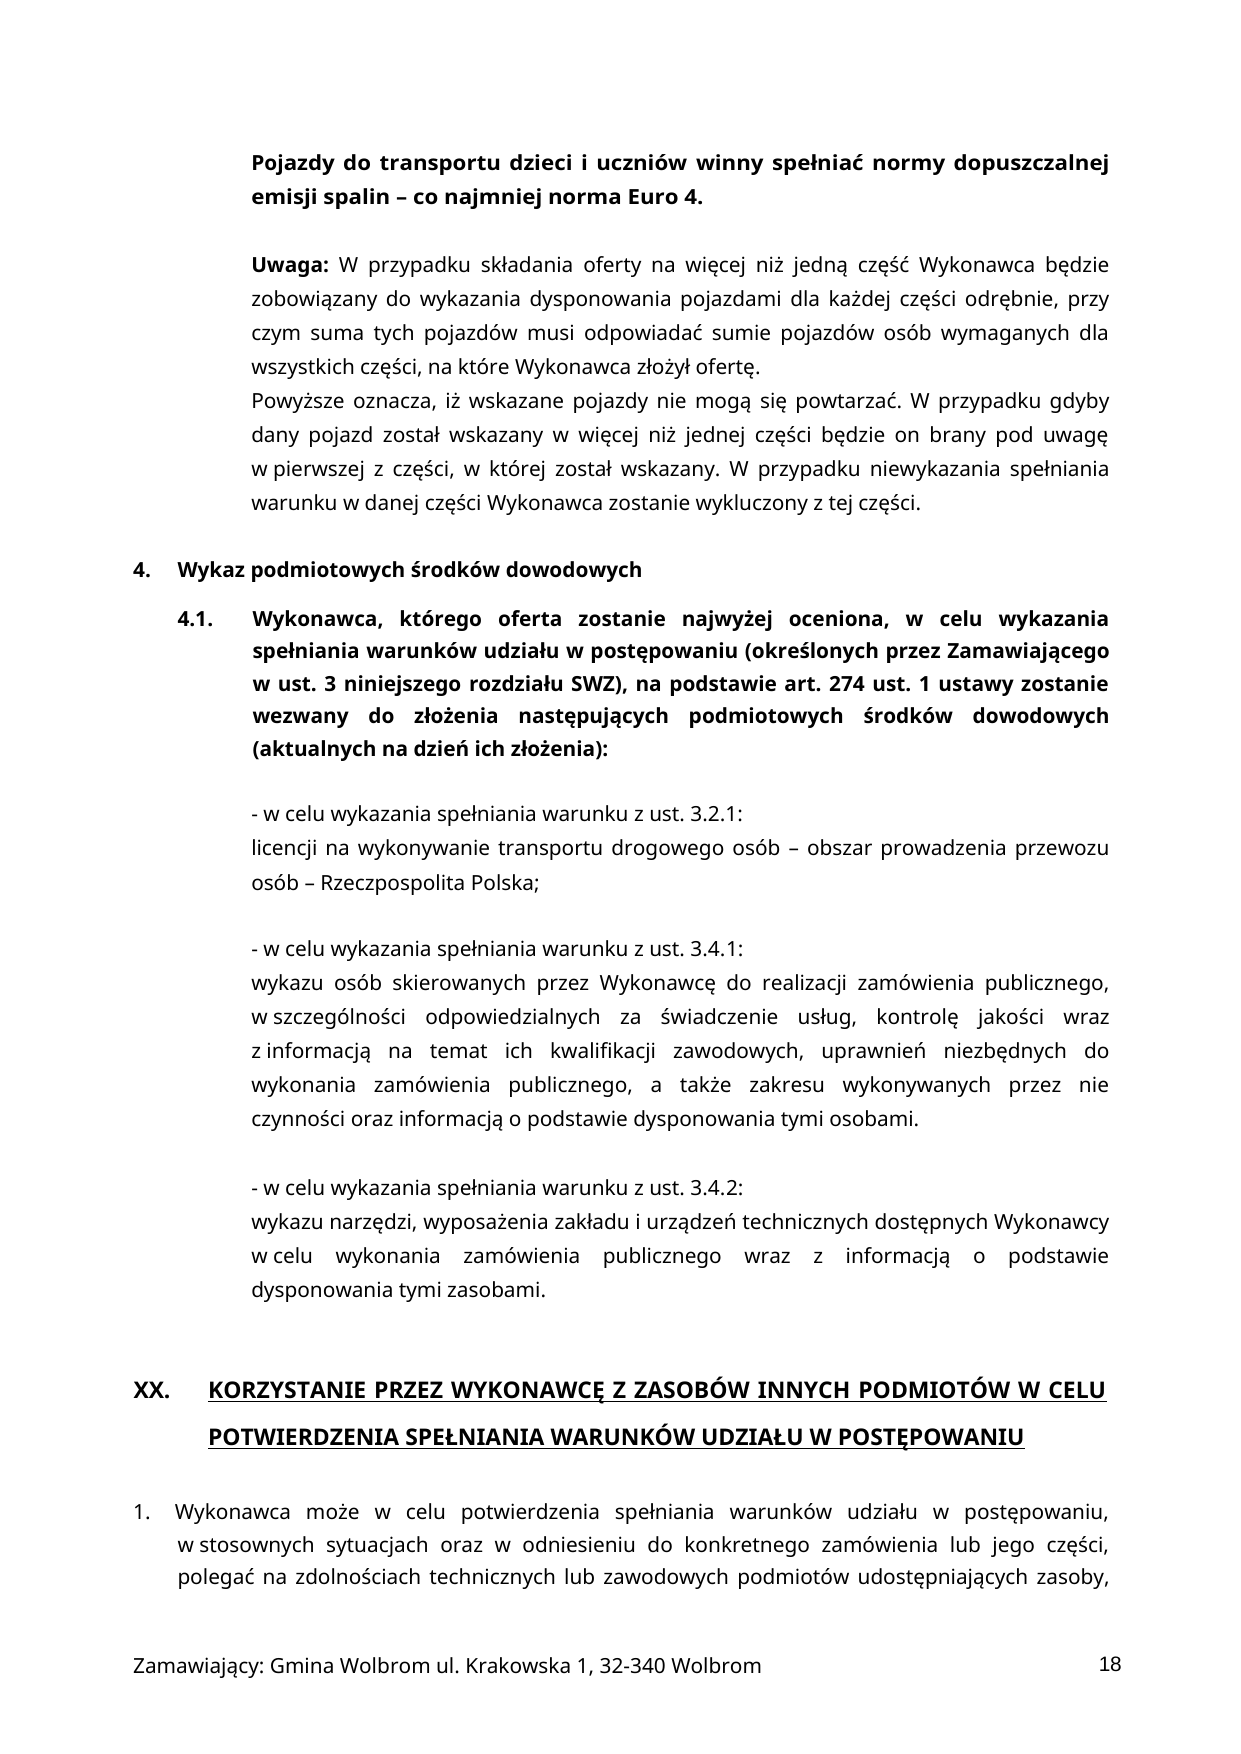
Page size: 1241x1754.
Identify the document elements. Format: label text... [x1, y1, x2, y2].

list KORZYSTANIE PRZEZ WYKONAWCĘ Z ZASOBÓW INNYCH PODMIOTÓW W CELU POTWIERDZENIA SPEŁNIANIA WARUNKÓW UDZIAŁU W POSTĘPOWANIU [170, 1374, 1107, 1452]
text wykazu narzędzi, wyposażenia zakładu i urządzeń technicznych dostępnych Wykonawcy w celu wykonania zamówienia publicznego wraz z informacją o podstawie dysponowania tymi zasobami. [251, 1207, 1110, 1303]
list Wykaz podmiotowych środków dowodowych [133, 555, 1110, 583]
list licencji na wykonywanie transportu drogowego osób – obszar prowadzenia przewozu osób – Rzeczpospolita Polska; [251, 833, 1110, 896]
text Uwaga: W przypadku składania oferty na więcej niż jedną część Wykonawca będzie zobowiązany do wykazania dysponowania pojazdami dla każdej części odrębnie, przy czym suma tych pojazdów musi odpowiadać sumie pojazdów osób wymaganych dla wszystkich części, na które Wykonawca złożył ofertę. [251, 250, 1110, 381]
text - w celu wykazania spełniania warunku z ust. 3.4.1: [192, 934, 1110, 963]
text - w celu wykazania spełniania warunku z ust. 3.4.2: [192, 1173, 1110, 1201]
text Pojazdy do transportu dzieci i uczniów winny spełniać normy dopuszczalnej emisji spalin – co najmniej norma Euro 4. [251, 148, 1110, 210]
text wykazu osób skierowanych przez Wykonawcę do realizacji zamówienia publicznego, w szczególności odpowiedzialnych za świadczenie usług, kontrolę jakości wraz z informacją na temat ich kwalifikacji zawodowych, uprawnień niezbędnych do wykonania zamówienia publicznego, a także zakresu wykonywanych przez nie czynności oraz informacją o podstawie dysponowania tymi osobami. [251, 968, 1110, 1133]
text Powyższe oznacza, iż wskazane pojazdy nie mogą się powtarzać. W przypadku gdyby dany pojazd został wskazany w więcej niż jednej części będzie on brany pod uwagę w pierwszej z części, w której został wskazany. W przypadku niewykazania spełniania warunku w danej części Wykonawca zostanie wykluczony z tej części. [251, 386, 1110, 517]
list Wykonawca, którego oferta zostanie najwyżej oceniona, w celu wykazania spełniania warunków udziału w postępowaniu (określonych przez Zamawiającego w ust. 3 niniejszego rozdziału SWZ), na podstawie art. 274 ust. 1 ustawy zostanie wezwany do złożenia następujących podmiotowych środków dowodowych (aktualnych na dzień ich złożenia): [177, 604, 1110, 763]
text - w celu wykazania spełniania warunku z ust. 3.2.1: [192, 799, 1110, 828]
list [133, 1497, 1110, 1591]
